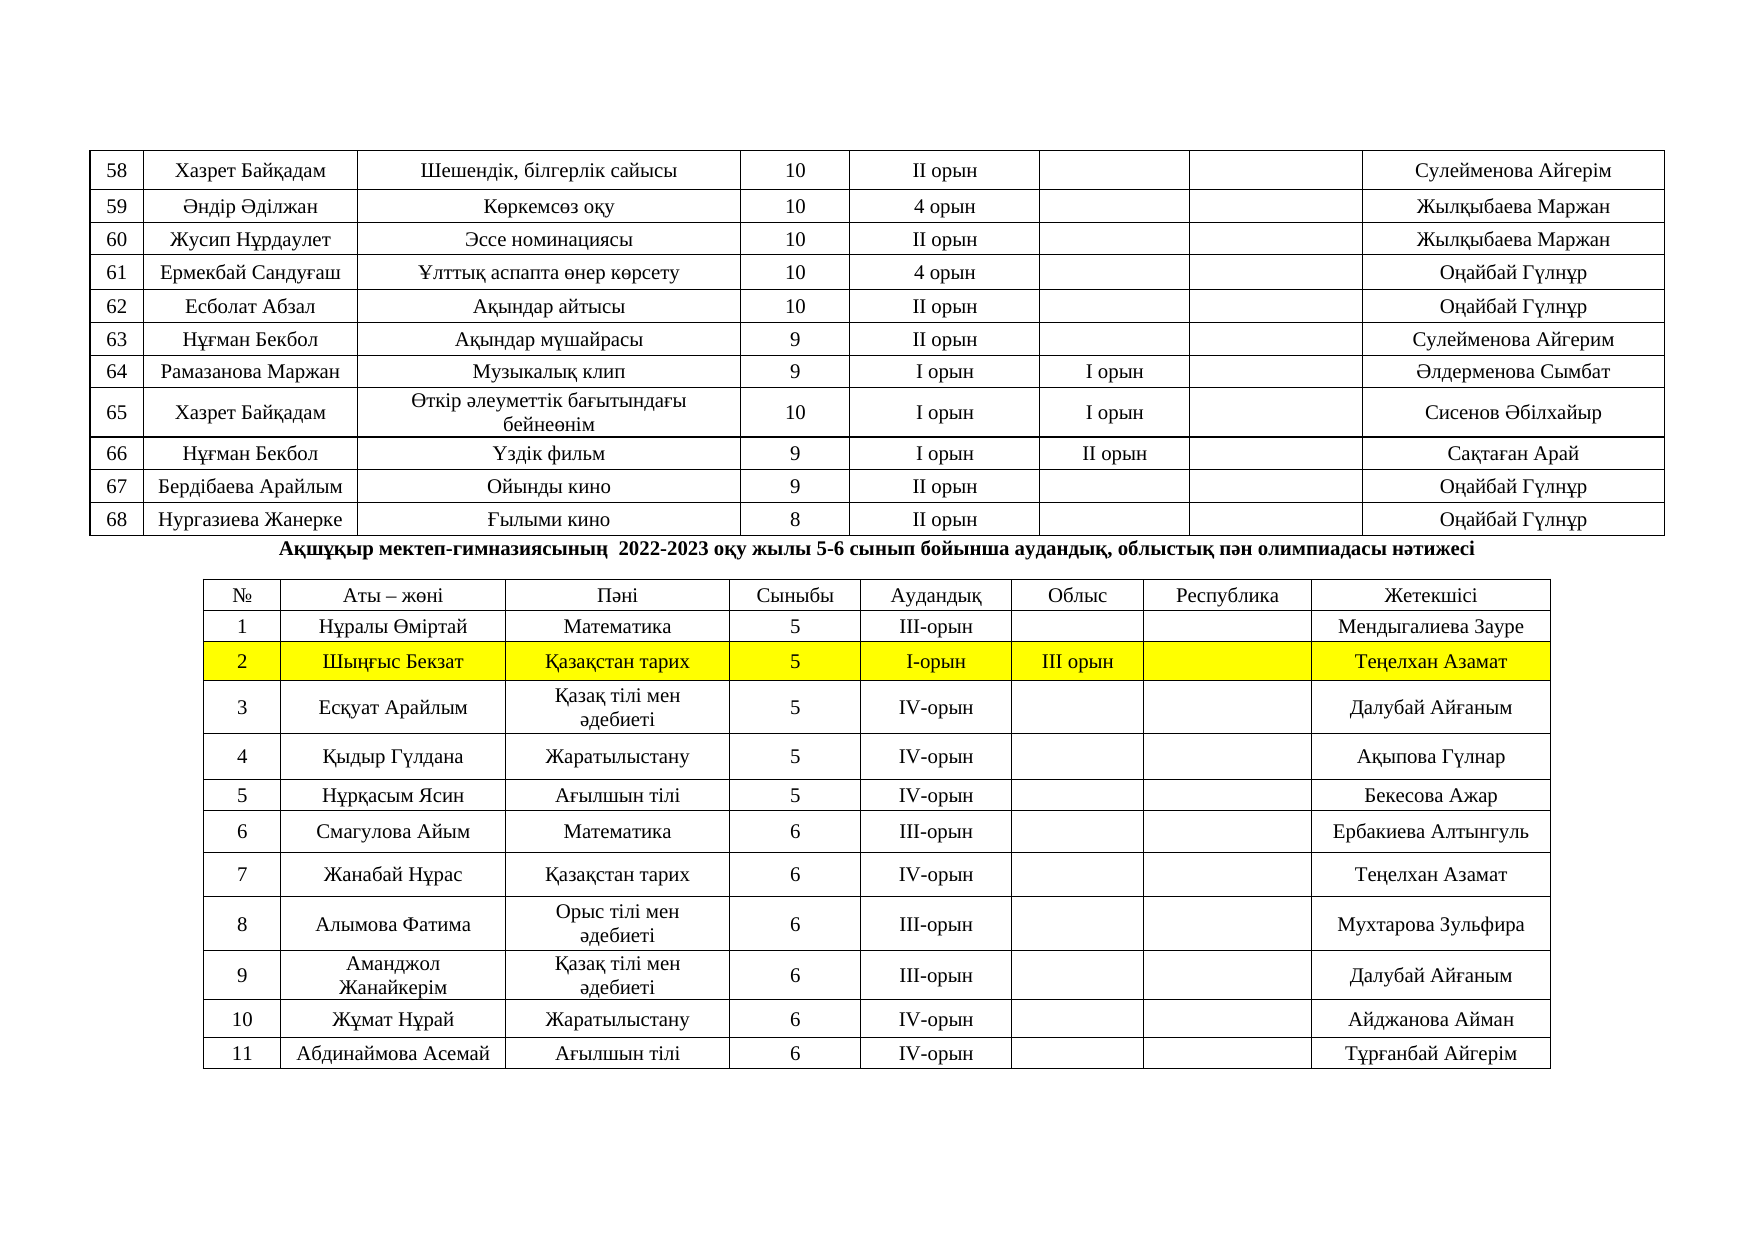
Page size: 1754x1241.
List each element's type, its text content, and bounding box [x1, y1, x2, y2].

table_cell Жылқыбаева Маржан [1363, 223, 1664, 254]
table_cell 64 [91, 356, 143, 387]
table_cell І орын [850, 438, 1039, 469]
table_cell III орын [1012, 642, 1143, 680]
table_cell [1190, 290, 1362, 322]
table_cell Жаратылыстану [506, 1000, 729, 1037]
table_header Пәні [506, 580, 729, 610]
table_cell 60 [91, 223, 143, 254]
table_cell Жұмат Нұрай [281, 1000, 505, 1037]
table_cell [1190, 356, 1362, 387]
table_cell Ғылыми кино [358, 503, 740, 535]
table_cell ІІ орын [850, 323, 1039, 354]
table_cell Хазрет Байқадам [144, 388, 357, 436]
table_cell [1040, 255, 1189, 289]
table_cell Қазақстан тарих [506, 853, 729, 896]
table_cell 5 [730, 734, 860, 778]
table_cell 6 [730, 1000, 860, 1037]
table_cell Сисенов Әбілхайыр [1363, 388, 1664, 436]
table_cell 68 [91, 503, 143, 535]
table_cell [1190, 190, 1362, 222]
table_cell [1144, 811, 1311, 852]
table_cell 6 [730, 1038, 860, 1068]
table_cell Шыңғыс Бекзат [281, 642, 505, 680]
table_cell Оңайбай Гүлнұр [1363, 470, 1664, 502]
table_header № [204, 580, 280, 610]
table_cell Үздік фильм [358, 438, 740, 469]
table_cell [1040, 503, 1189, 535]
table_cell ІІІ-орын [861, 897, 1011, 950]
table_cell Теңелхан Азамат [1312, 853, 1550, 896]
table_cell IV-орын [861, 780, 1011, 810]
table_cell Әлдерменова Сымбат [1363, 356, 1664, 387]
table_cell 5 [730, 642, 860, 680]
table_cell ІІ орын [850, 151, 1039, 189]
table_cell Эссе номинациясы [358, 223, 740, 254]
table_header Жетекшісі [1312, 580, 1550, 610]
table_cell Айджанова Айман [1312, 1000, 1550, 1037]
table_cell 4 орын [850, 255, 1039, 289]
table_cell Қазақстан тарих [506, 642, 729, 680]
table_cell 9 [741, 438, 849, 469]
table_cell [1144, 611, 1311, 641]
table_header Республика [1144, 580, 1311, 610]
table_cell [1012, 853, 1143, 896]
table_cell [1012, 734, 1143, 778]
table_cell Нұралы Өміртай [281, 611, 505, 641]
table_cell Хазрет Байқадам [144, 151, 357, 189]
table_cell [1190, 255, 1362, 289]
table_cell Ағылшын тілі [506, 1038, 729, 1068]
table_cell ІІІ-орын [861, 611, 1011, 641]
table_cell [1190, 503, 1362, 535]
table_cell [1144, 853, 1311, 896]
table_cell Математика [506, 611, 729, 641]
table_cell 3 [204, 681, 280, 733]
table_cell 1 [204, 611, 280, 641]
table_cell Жаратылыстану [506, 734, 729, 778]
table_cell Әндір Әділжан [144, 190, 357, 222]
table_cell Музыкалық клип [358, 356, 740, 387]
table_cell Есқуат Арайлым [281, 681, 505, 733]
table_cell 10 [741, 255, 849, 289]
table_cell ІІ орын [850, 223, 1039, 254]
table_cell [1040, 470, 1189, 502]
table_cell Оңайбай Гүлнұр [1363, 503, 1664, 535]
table_cell Нұрқасым Ясин [281, 780, 505, 810]
table_cell [1144, 780, 1311, 810]
table_cell 8 [204, 897, 280, 950]
table_cell IV-орын [861, 1038, 1011, 1068]
table_cell [1190, 223, 1362, 254]
table_cell [1040, 323, 1189, 354]
table_cell 63 [91, 323, 143, 354]
table_cell [1190, 470, 1362, 502]
table_cell Ербакиева Алтынгуль [1312, 811, 1550, 852]
table_cell Ермекбай Сандуғаш [144, 255, 357, 289]
table_cell Мендыгалиева Зауре [1312, 611, 1550, 641]
table_cell Бердібаева Арайлым [144, 470, 357, 502]
text Ақшұқыр мектеп-гимназиясының 2022-2023 оқу жылы 5-6 сынып бойынша аудандық, облыстық пән олимпиадасы нәтижесі [150, 536, 1604, 560]
table_cell ІІ орын [850, 470, 1039, 502]
table_cell 5 [730, 681, 860, 733]
table_cell 7 [204, 853, 280, 896]
table_cell 9 [741, 470, 849, 502]
table_cell ІІІ-орын [861, 811, 1011, 852]
table_cell І орын [1040, 356, 1189, 387]
table_cell [1144, 1000, 1311, 1037]
table_cell Тұрғанбай Айгерім [1312, 1038, 1550, 1068]
table_cell 6 [730, 897, 860, 950]
table_cell Теңелхан Азамат [1312, 642, 1550, 680]
table_cell [1190, 151, 1362, 189]
table_cell Қазақ тілі мен әдебиеті [506, 681, 729, 733]
table_cell Сақтаған Арай [1363, 438, 1664, 469]
table_cell Математика [506, 811, 729, 852]
table_cell І орын [850, 356, 1039, 387]
table_cell [1190, 438, 1362, 469]
table_cell [1144, 642, 1311, 680]
table_header Аты – жөні [281, 580, 505, 610]
table_cell Нургазиева Жанерке [144, 503, 357, 535]
table_cell 4 [204, 734, 280, 778]
table_cell [1190, 388, 1362, 436]
table_cell Алымова Фатима [281, 897, 505, 950]
table_header Аудандық [861, 580, 1011, 610]
table_cell [1144, 897, 1311, 950]
table_cell [1012, 811, 1143, 852]
table_cell Көркемсөз оқу [358, 190, 740, 222]
table_cell ІІІ-орын [861, 951, 1011, 999]
table_cell [1040, 223, 1189, 254]
table_cell 6 [730, 811, 860, 852]
table_cell Ақындар мүшайрасы [358, 323, 740, 354]
table_cell 58 [91, 151, 143, 189]
table_cell Жылқыбаева Маржан [1363, 190, 1664, 222]
table_cell 66 [91, 438, 143, 469]
table_cell Аманджол Жанайкерім [281, 951, 505, 999]
table_cell ІІ орын [850, 290, 1039, 322]
table_cell 65 [91, 388, 143, 436]
table_cell Шешендік, білгерлік сайысы [358, 151, 740, 189]
table_cell І орын [850, 388, 1039, 436]
table_cell Ойынды кино [358, 470, 740, 502]
table_cell 6 [730, 951, 860, 999]
table_cell 5 [730, 780, 860, 810]
table_cell 67 [91, 470, 143, 502]
table_cell Өткір әлеуметтік бағытындағы бейнеөнім [358, 388, 740, 436]
table_cell [1012, 897, 1143, 950]
table_cell 10 [741, 190, 849, 222]
table_cell [1144, 734, 1311, 778]
table_cell Жанабай Нұрас [281, 853, 505, 896]
table_cell 11 [204, 1038, 280, 1068]
table_cell Мухтарова Зульфира [1312, 897, 1550, 950]
table_header Сыныбы [730, 580, 860, 610]
table_cell Нұғман Бекбол [144, 323, 357, 354]
table_cell [1144, 681, 1311, 733]
table_cell 6 [204, 811, 280, 852]
table_cell 10 [741, 290, 849, 322]
table_cell 4 орын [850, 190, 1039, 222]
table_cell 9 [741, 323, 849, 354]
table_cell Ағылшын тілі [506, 780, 729, 810]
table_cell Сулейменова Айгерім [1363, 151, 1664, 189]
table_cell 9 [741, 356, 849, 387]
table_cell Ұлттық аспапта өнер көрсету [358, 255, 740, 289]
table_cell Смагулова Айым [281, 811, 505, 852]
table_cell IV-орын [861, 681, 1011, 733]
table_cell 10 [204, 1000, 280, 1037]
table_cell ІІ орын [850, 503, 1039, 535]
table_cell [1040, 290, 1189, 322]
table_cell IV-орын [861, 1000, 1011, 1037]
table_cell Рамазанова Маржан [144, 356, 357, 387]
table_cell Далубай Айғаным [1312, 951, 1550, 999]
table_cell 9 [204, 951, 280, 999]
table_cell IV-орын [861, 853, 1011, 896]
table_cell [1012, 951, 1143, 999]
table_cell 8 [741, 503, 849, 535]
table_cell 59 [91, 190, 143, 222]
table_cell Ақындар айтысы [358, 290, 740, 322]
table_cell Орыс тілі мен әдебиеті [506, 897, 729, 950]
table_cell [1012, 780, 1143, 810]
table_cell [1012, 681, 1143, 733]
table_cell 61 [91, 255, 143, 289]
table_cell 2 [204, 642, 280, 680]
table_cell [1190, 323, 1362, 354]
table_cell І орын [1040, 388, 1189, 436]
table_cell Абдинаймова Асемай [281, 1038, 505, 1068]
table_cell І-орын [861, 642, 1011, 680]
table_cell Нұғман Бекбол [144, 438, 357, 469]
table_cell 5 [204, 780, 280, 810]
table_cell [1144, 1038, 1311, 1068]
table_cell Оңайбай Гүлнұр [1363, 290, 1664, 322]
table_cell Оңайбай Гүлнұр [1363, 255, 1664, 289]
table_cell Далубай Айғаным [1312, 681, 1550, 733]
table_cell Бекесова Ажар [1312, 780, 1550, 810]
table_cell 10 [741, 388, 849, 436]
table_cell Қазақ тілі мен әдебиеті [506, 951, 729, 999]
table_cell [1012, 1038, 1143, 1068]
table_cell [1012, 1000, 1143, 1037]
table_cell 10 [741, 223, 849, 254]
table_cell Жусип Нұрдаулет [144, 223, 357, 254]
table_cell ІІ орын [1040, 438, 1189, 469]
table_cell 5 [730, 611, 860, 641]
table_cell Қыдыр Гүлдана [281, 734, 505, 778]
table_cell [1144, 951, 1311, 999]
table_header Облыс [1012, 580, 1143, 610]
table_cell Ақыпова Гүлнар [1312, 734, 1550, 778]
table_cell 62 [91, 290, 143, 322]
table_cell [1040, 151, 1189, 189]
table_cell [1040, 190, 1189, 222]
table_cell 10 [741, 151, 849, 189]
table_cell IV-орын [861, 734, 1011, 778]
table_cell Сулейменова Айгерим [1363, 323, 1664, 354]
table_cell [1012, 611, 1143, 641]
table_cell Есболат Абзал [144, 290, 357, 322]
table_cell 6 [730, 853, 860, 896]
